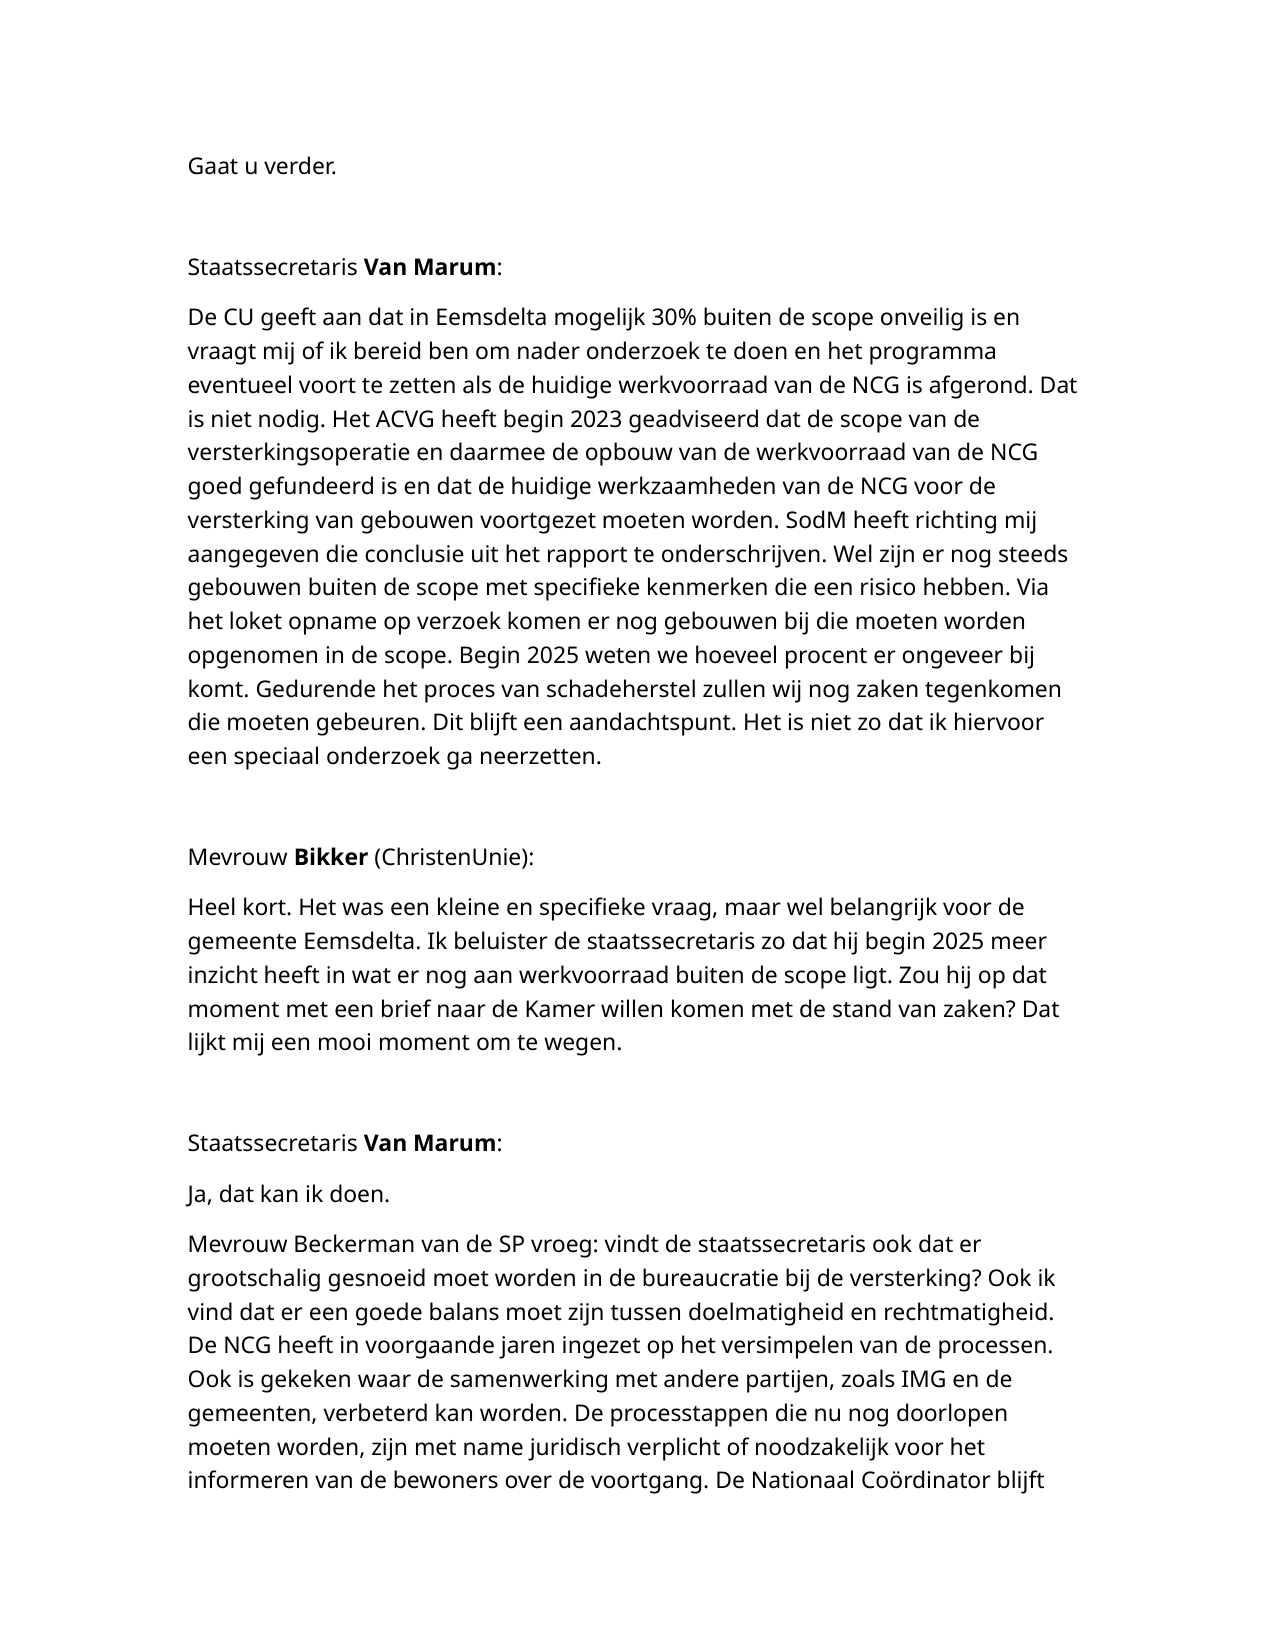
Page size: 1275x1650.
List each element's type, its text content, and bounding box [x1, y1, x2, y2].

text Gaat u verder. [187, 150, 1087, 181]
text Heel kort. Het was een kleine en specifieke vraag, maar wel belangrijk voor de gemeente Eemsdelta. Ik beluister de staatssecretaris zo dat hij begin 2025 meer inzicht heeft in wat er nog aan werkvoorraad buiten de scope ligt. Zou hij op dat moment met een brief naar de Kamer willen komen met de stand van zaken? Dat lijkt mij een mooi moment om te wegen. [187, 891, 1087, 1057]
text Ja, dat kan ik doen. [187, 1177, 1087, 1209]
text De CU geeft aan dat in Eemsdelta mogelijk 30% buiten de scope onveilig is en vraagt mij of ik bereid ben om nader onderzoek te doen en het programma eventueel voort te zetten als de huidige werkvoorraad van de NCG is afgerond. Dat is niet nodig. Het ACVG heeft begin 2023 geadviseerd dat de scope van de versterkingsoperatie en daarmee de opbouw van de werkvoorraad van de NCG goed gefundeerd is en dat de huidige werkzaamheden van de NCG voor de versterking van gebouwen voortgezet moeten worden. SodM heeft richting mij aangegeven die conclusie uit het rapport te onderschrijven. Wel zijn er nog steeds gebouwen buiten de scope met specifieke kenmerken die een risico hebben. Via het loket opname op verzoek komen er nog gebouwen bij die moeten worden opgenomen in de scope. Begin 2025 weten we hoeveel procent er ongeveer bij komt. Gedurende het proces van schadeherstel zullen wij nog zaken tegenkomen die moeten gebeuren. Dit blijft een aandachtspunt. Het is niet zo dat ik hiervoor een speciaal onderzoek ga neerzetten. [187, 301, 1087, 771]
text Mevrouw Bikker (ChristenUnie): [187, 841, 1087, 872]
text Staatssecretaris Van Marum: [187, 1127, 1087, 1158]
text Staatssecretaris Van Marum: [187, 251, 1087, 282]
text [187, 1228, 1087, 1495]
